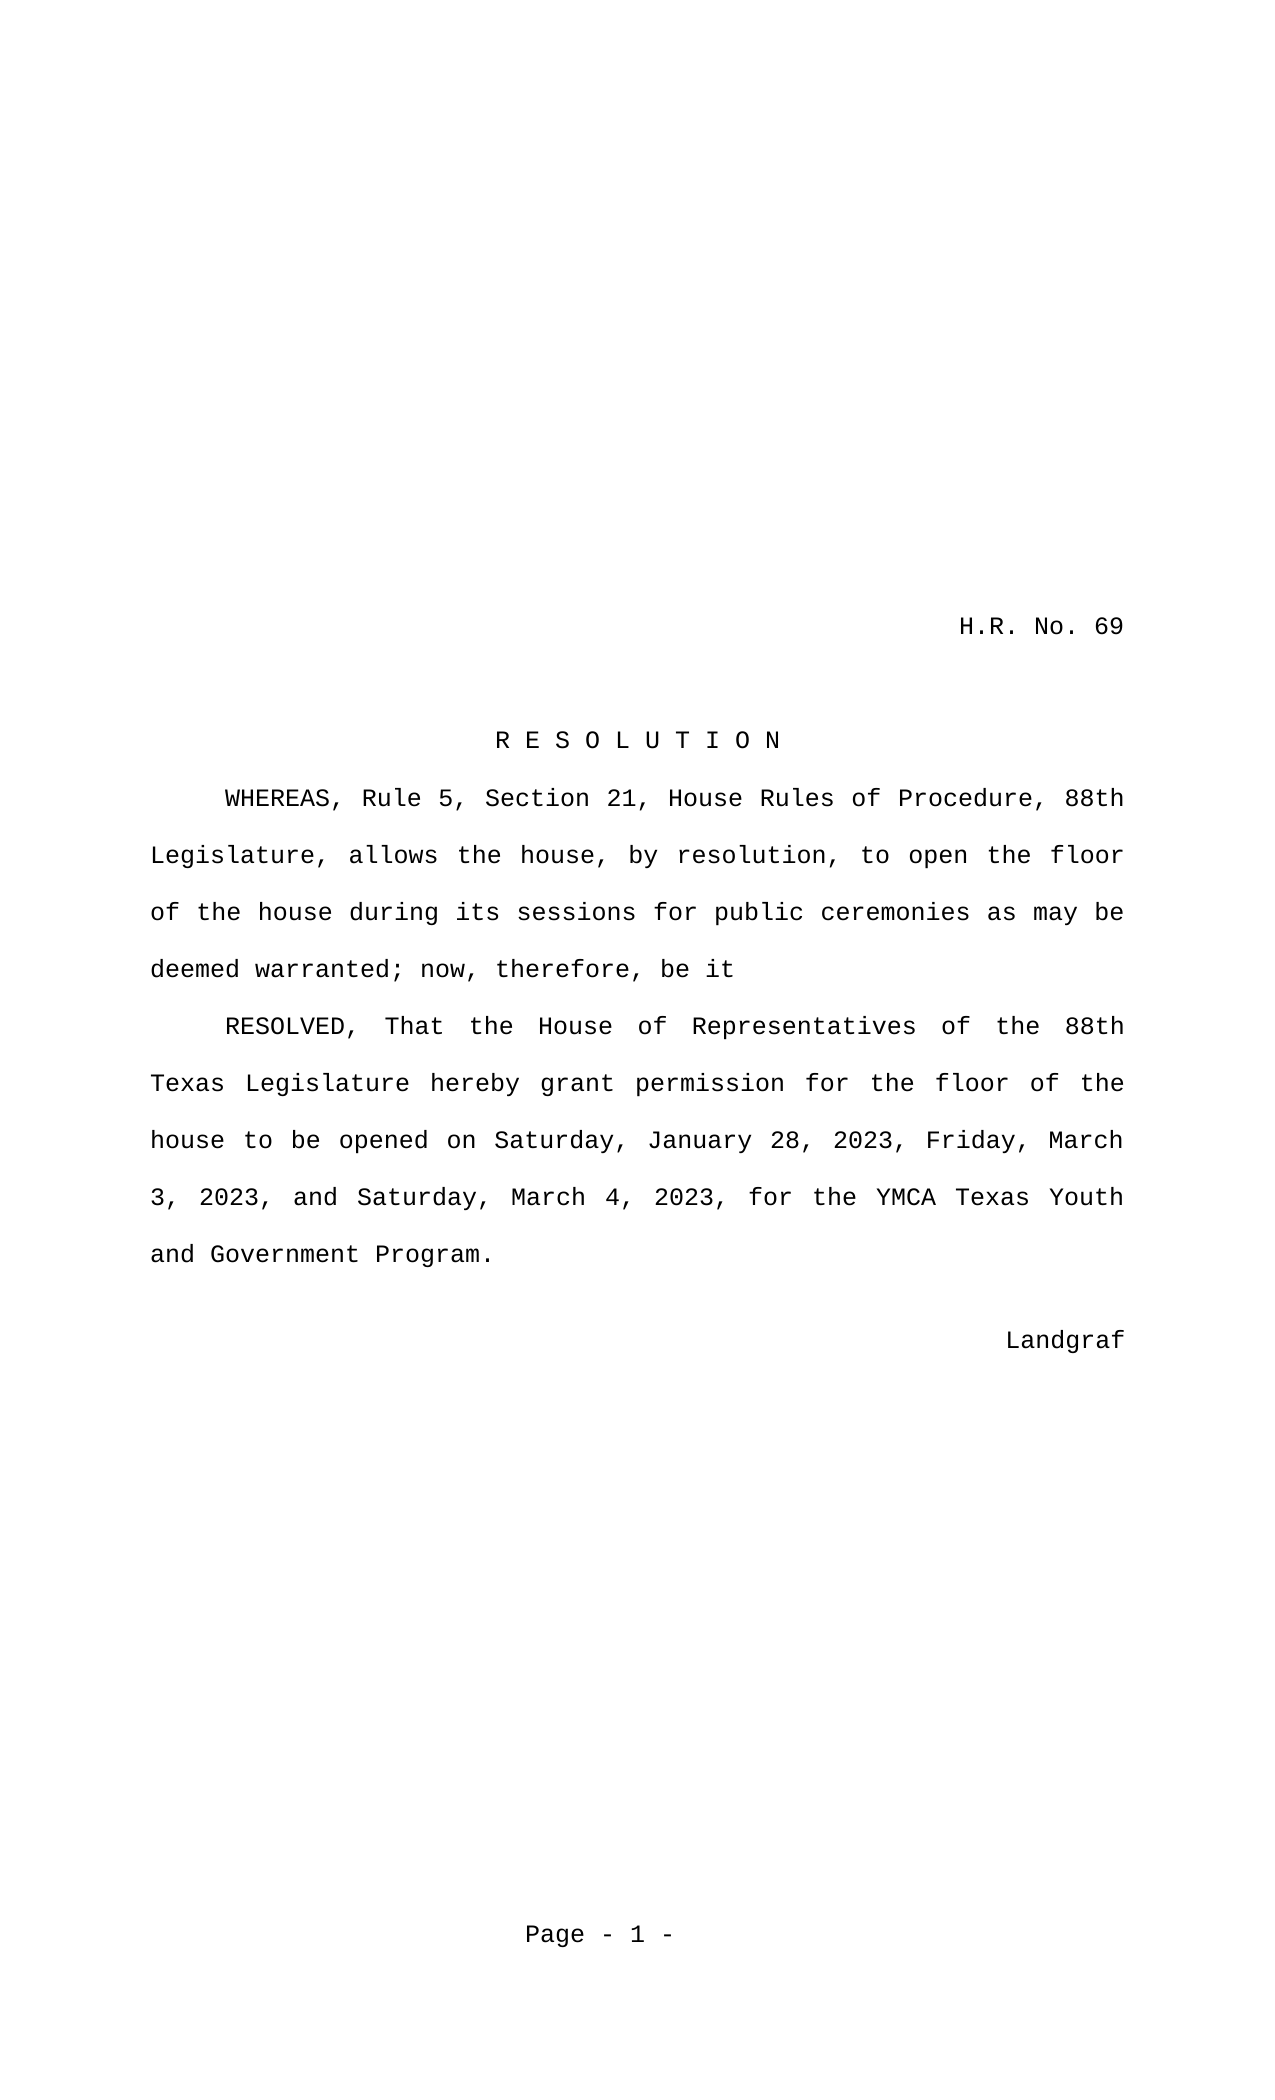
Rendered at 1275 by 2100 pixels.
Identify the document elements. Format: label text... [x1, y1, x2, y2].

text H.R. No. 69 [150, 614, 1125, 642]
text R E S O L U T I O N [150, 728, 1125, 756]
text Landgraf [150, 1327, 1125, 1356]
text WHEREAS, Rule 5, Section 21, House Rules of Procedure, 88th Legislature, allows the house, by resolution, to open the floor of the house during its sessions for public ceremonies as may be deemed warranted; now, therefore, be it [150, 785, 1125, 985]
text RESOLVED, That the House of Representatives of the 88th Texas Legislature hereby grant permission for the floor of the house to be opened on Saturday, January 28, 2023, Friday, March 3, 2023, and Saturday, March 4, 2023, for the YMCA Texas Youth and Government Program. [150, 1013, 1125, 1270]
